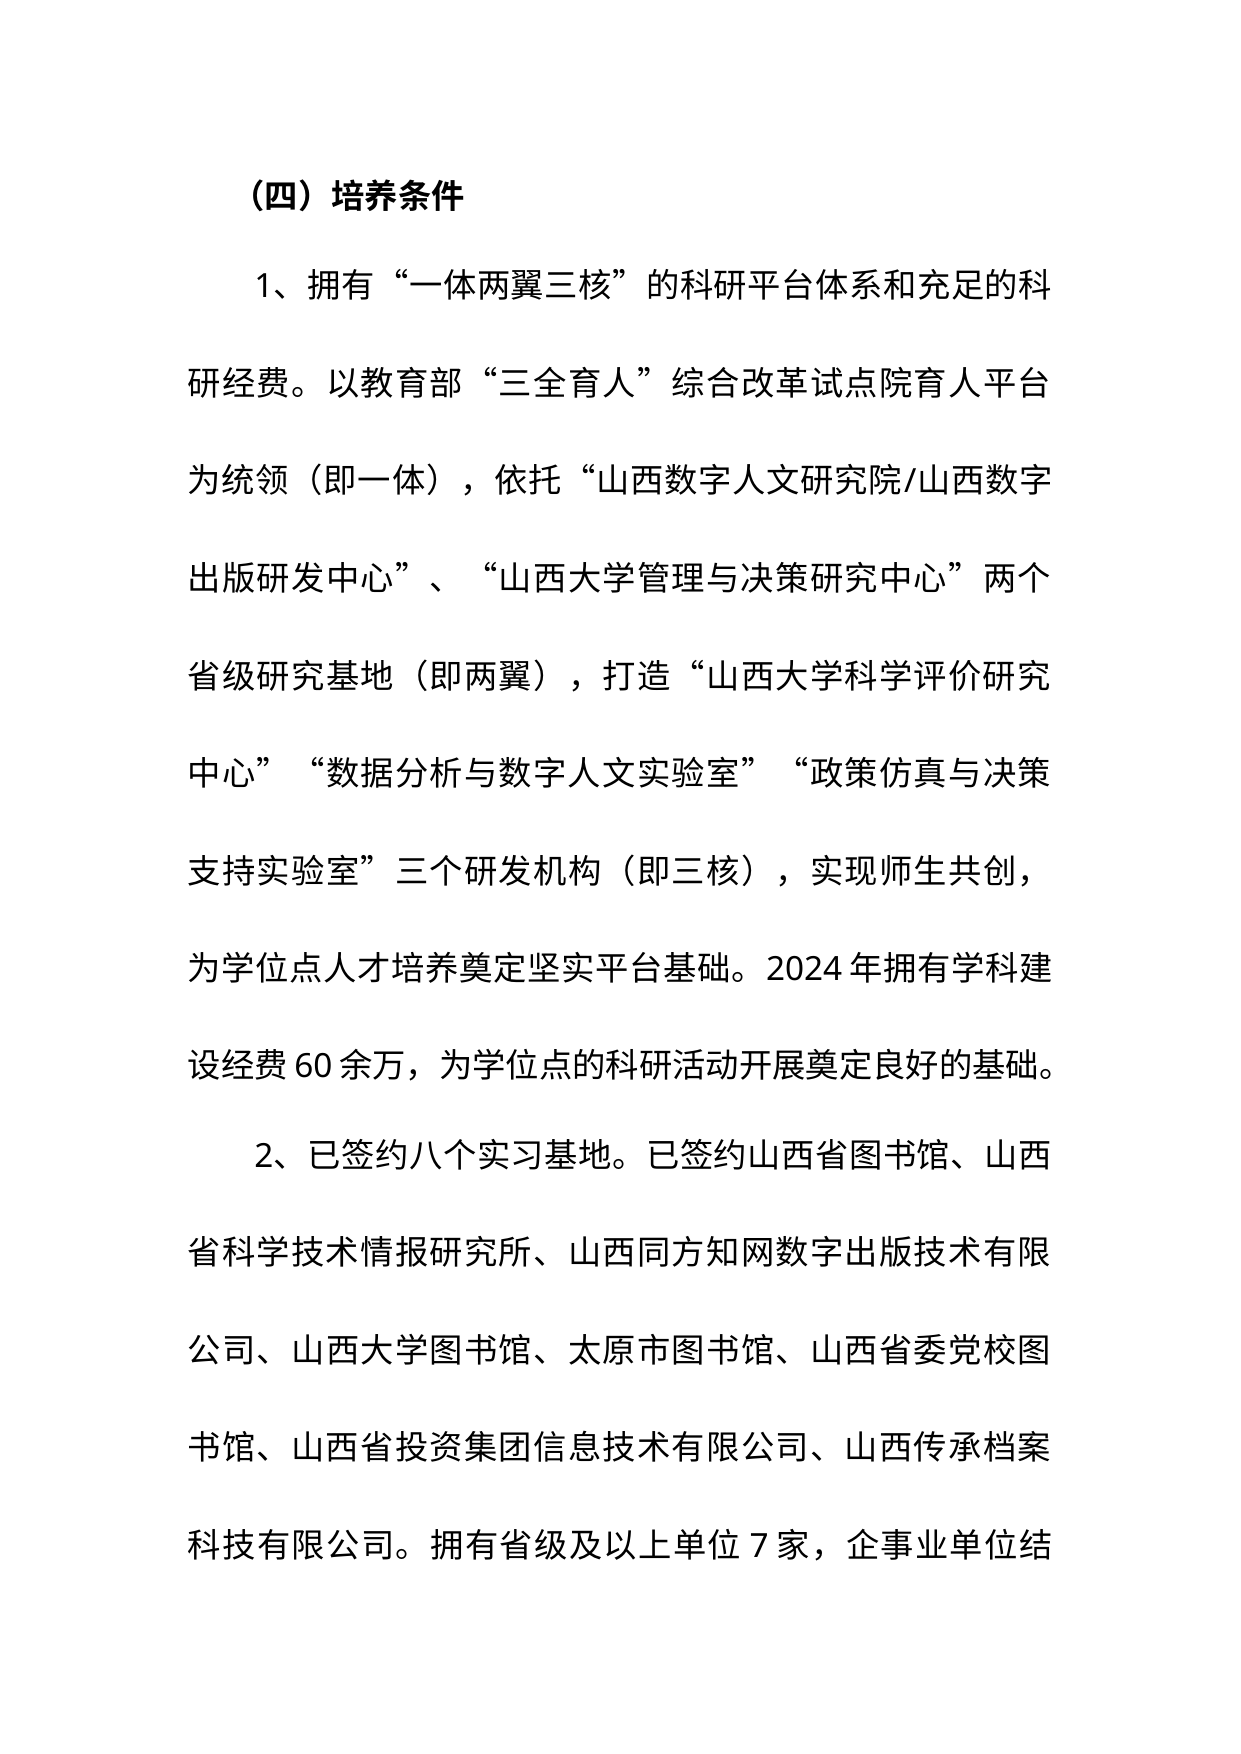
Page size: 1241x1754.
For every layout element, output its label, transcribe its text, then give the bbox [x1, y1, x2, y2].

list 培养条件 [187, 162, 1053, 227]
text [187, 1120, 1053, 1575]
text 1、拥有“一体两翼三核”的科研平台体系和充足的科研经费。以教育部“三全育人”综合改革试点院育人平台为统领（即一体），依托“山西数字人文研究院/山西数字出版研发中心”、“山西大学管理与决策研究中心”两个省级研究基地（即两翼），打造“山西大学科学评价研究中心”“数据分析与数字人文实验室”“政策仿真与决策支持实验室”三个研发机构（即三核），实现师生共创，为学位点人才培养奠定坚实平台基础。2024年拥有学科建设经费60余万，为学位点的科研活动开展奠定良好的基础。 [187, 251, 1053, 1096]
